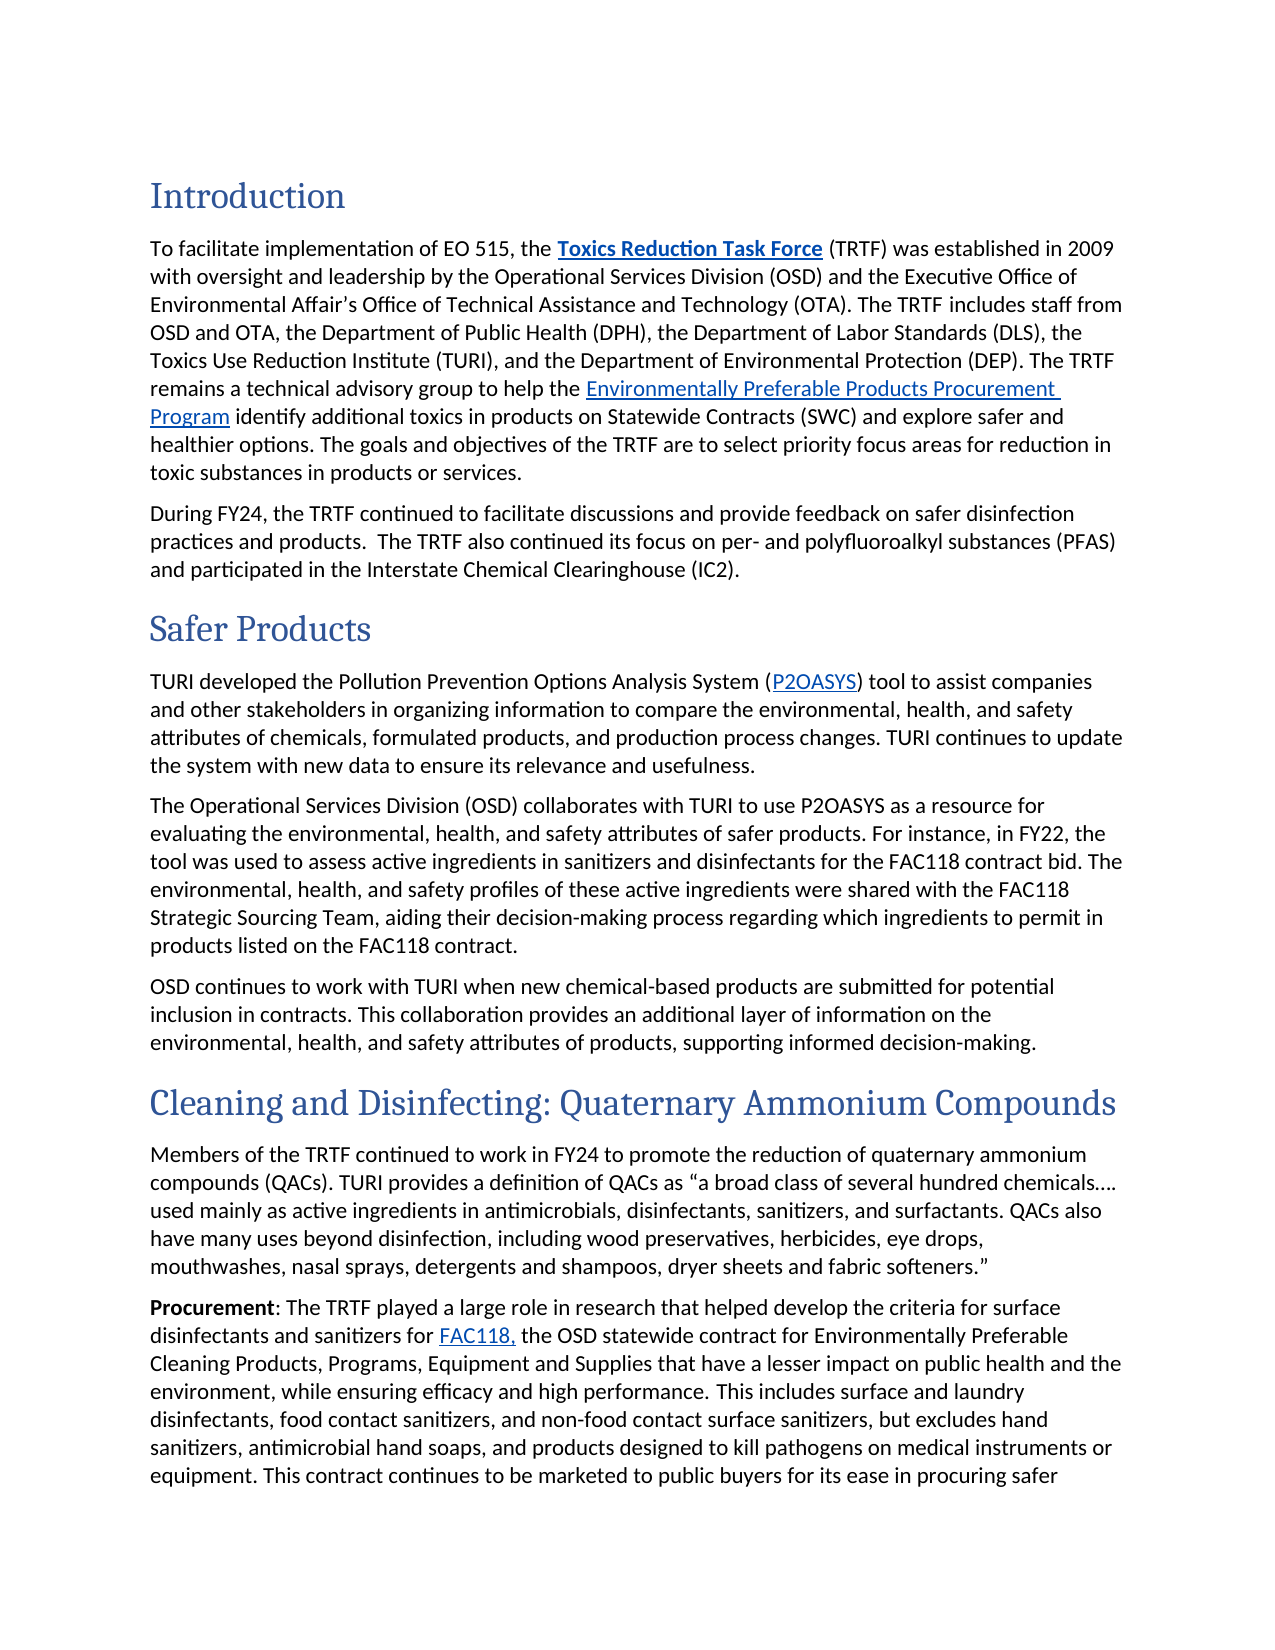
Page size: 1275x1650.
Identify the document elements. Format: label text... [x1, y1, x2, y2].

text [150, 1293, 1125, 1489]
subtitle Introduction [150, 175, 1125, 218]
subtitle Safer Products [150, 608, 1125, 651]
text During FY24, the TRTF continued to facilitate discussions and provide feedback on safer disinfection practices and products. The TRTF also continued its focus on per- and polyfluoroalkyl substances (PFAS) and participated in the Interstate Chemical Clearinghouse (IC2). [150, 499, 1125, 583]
text OSD continues to work with TURI when new chemical-based products are submitted for potential inclusion in contracts. This collaboration provides an additional layer of information on the environmental, health, and safety attributes of products, supporting informed decision-making. [150, 972, 1125, 1056]
text To facilitate implementation of EO 515, the Toxics Reduction Task Force (TRTF) was established in 2009 with oversight and leadership by the Operational Services Division (OSD) and the Executive Office of Environmental Affair’s Office of Technical Assistance and Technology (OTA). The TRTF includes staff from OSD and OTA, the Department of Public Health (DPH), the Department of Labor Standards (DLS), the Toxics Use Reduction Institute (TURI), and the Department of Environmental Protection (DEP). The TRTF remains a technical advisory group to help the Environmentally Preferable Products Procurement Program identify additional toxics in products on Statewide Contracts (SWC) and explore safer and healthier options. The goals and objectives of the TRTF are to select priority focus areas for reduction in toxic substances in products or services. [150, 234, 1125, 486]
text Members of the TRTF continued to work in FY24 to promote the reduction of quaternary ammonium compounds (QACs). TURI provides a definition of QACs as “a broad class of several hundred chemicals…. used mainly as active ingredients in antimicrobials, disinfectants, sanitizers, and surfactants. QACs also have many uses beyond disinfection, including wood preservatives, herbicides, eye drops, mouthwashes, nasal sprays, detergents and shampoos, dryer sheets and fabric softeners.” [150, 1140, 1125, 1280]
subtitle Cleaning and Disinfecting: Quaternary Ammonium Compounds [150, 1081, 1125, 1124]
text The Operational Services Division (OSD) collaborates with TURI to use P2OASYS as a resource for evaluating the environmental, health, and safety attributes of safer products. For instance, in FY22, the tool was used to assess active ingredients in sanitizers and disinfectants for the FAC118 contract bid. The environmental, health, and safety profiles of these active ingredients were shared with the FAC118 Strategic Sourcing Team, aiding their decision-making process regarding which ingredients to permit in products listed on the FAC118 contract. [150, 791, 1125, 959]
text TURI developed the Pollution Prevention Options Analysis System (P2OASYS) tool to assist companies and other stakeholders in organizing information to compare the environmental, health, and safety attributes of chemicals, formulated products, and production process changes. TURI continues to update the system with new data to ensure its relevance and usefulness. [150, 667, 1125, 779]
